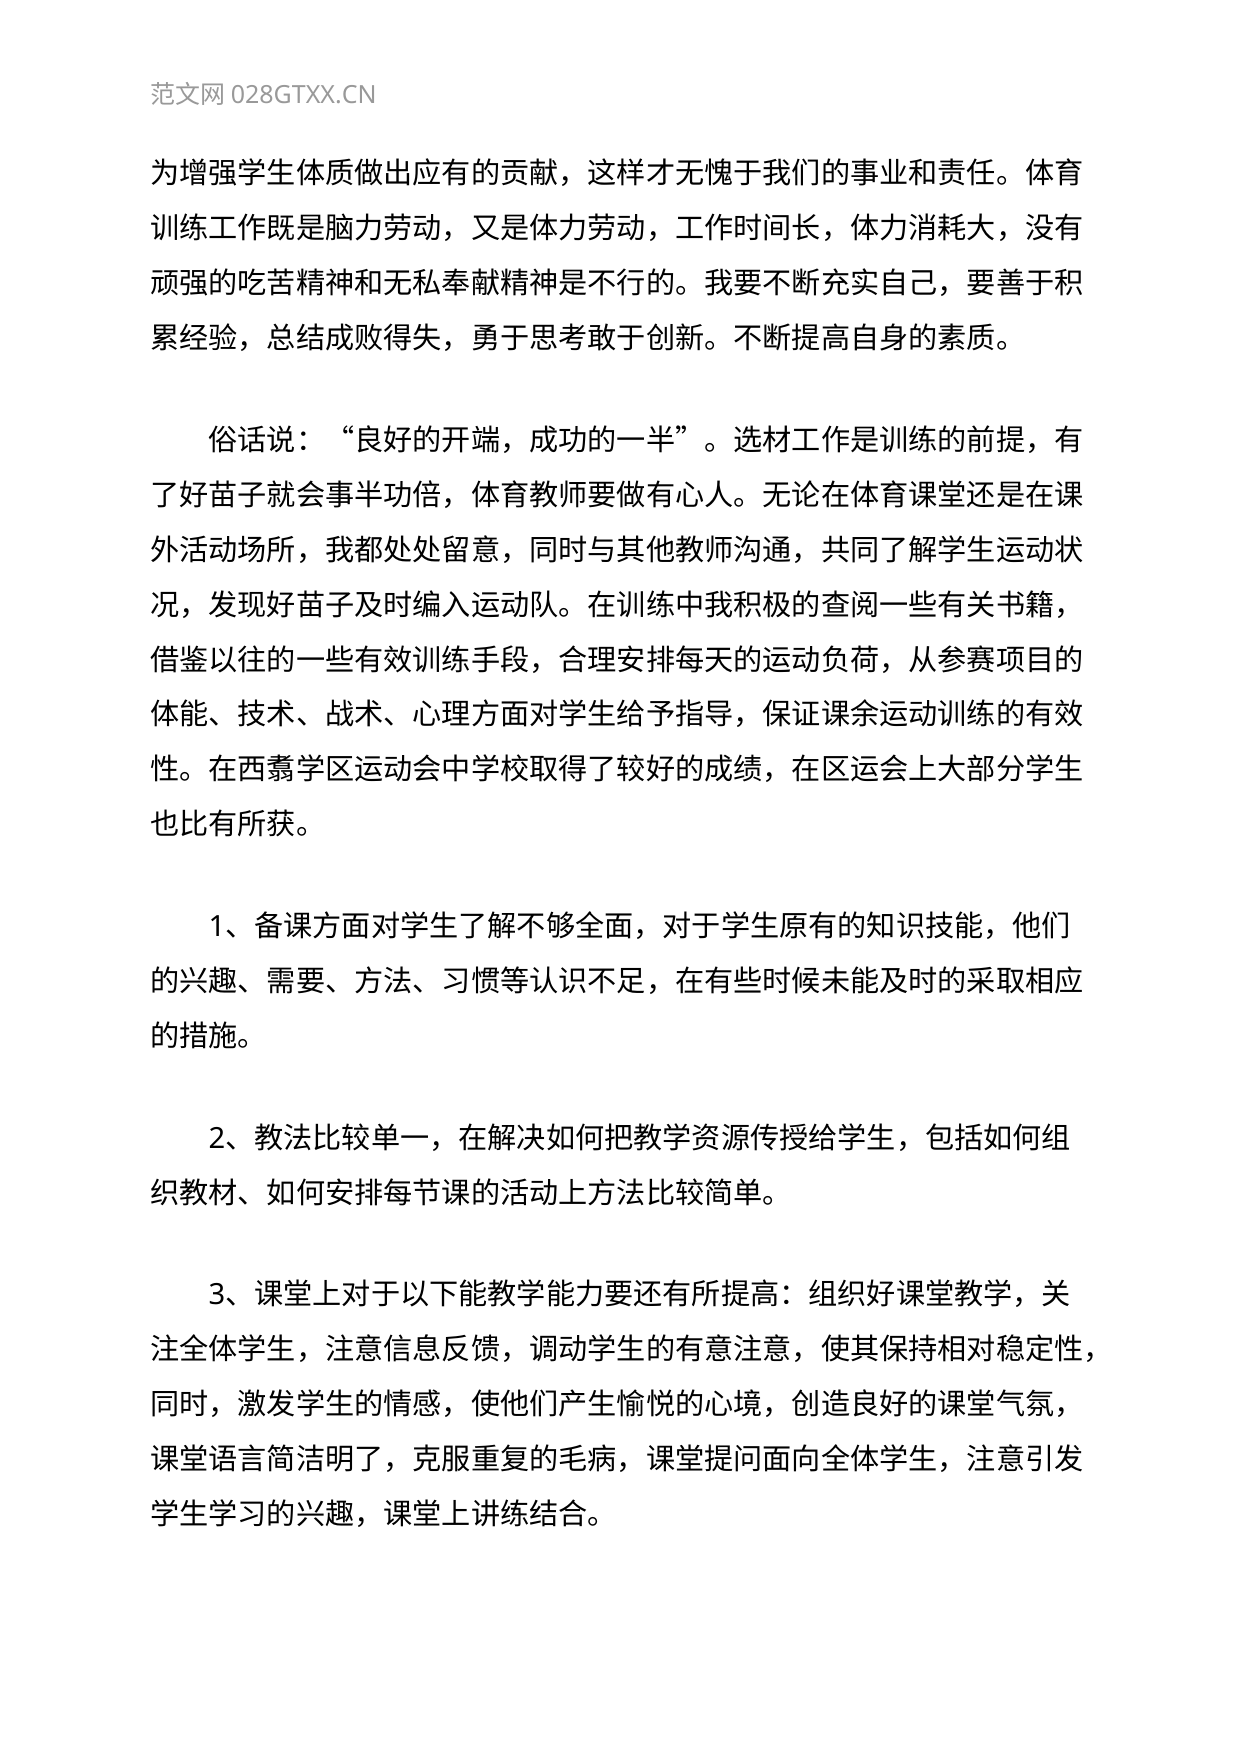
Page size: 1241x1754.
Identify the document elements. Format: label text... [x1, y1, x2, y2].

text 1、备课方面对学生了解不够全面，对于学生原有的知识技能，他们的兴趣、需要、方法、习惯等认识不足，在有些时候未能及时的采取相应的措施。 [150, 902, 1090, 1055]
text 2、教法比较单一，在解决如何把教学资源传授给学生，包括如何组织教材、如何安排每节课的活动上方法比较简单。 [150, 1114, 1090, 1211]
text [150, 150, 1090, 357]
text 3、课堂上对于以下能教学能力要还有所提高：组织好课堂教学，关注全体学生，注意信息反馈，调动学生的有意注意，使其保持相对稳定性，同时，激发学生的情感，使他们产生愉悦的心境，创造良好的课堂气氛，课堂语言简洁明了，克服重复的毛病，课堂提问面向全体学生，注意引发学生学习的兴趣，课堂上讲练结合。 [150, 1271, 1090, 1533]
text 俗话说：“良好的开端，成功的一半”。选材工作是训练的前提，有了好苗子就会事半功倍，体育教师要做有心人。无论在体育课堂还是在课外活动场所，我都处处留意，同时与其他教师沟通，共同了解学生运动状况，发现好苗子及时编入运动队。在训练中我积极的查阅一些有关书籍，借鉴以往的一些有效训练手段，合理安排每天的运动负荷，从参赛项目的体能、技术、战术、心理方面对学生给予指导，保证课余运动训练的有效性。在西翥学区运动会中学校取得了较好的成绩，在区运会上大部分学生也比有所获。 [150, 416, 1090, 843]
